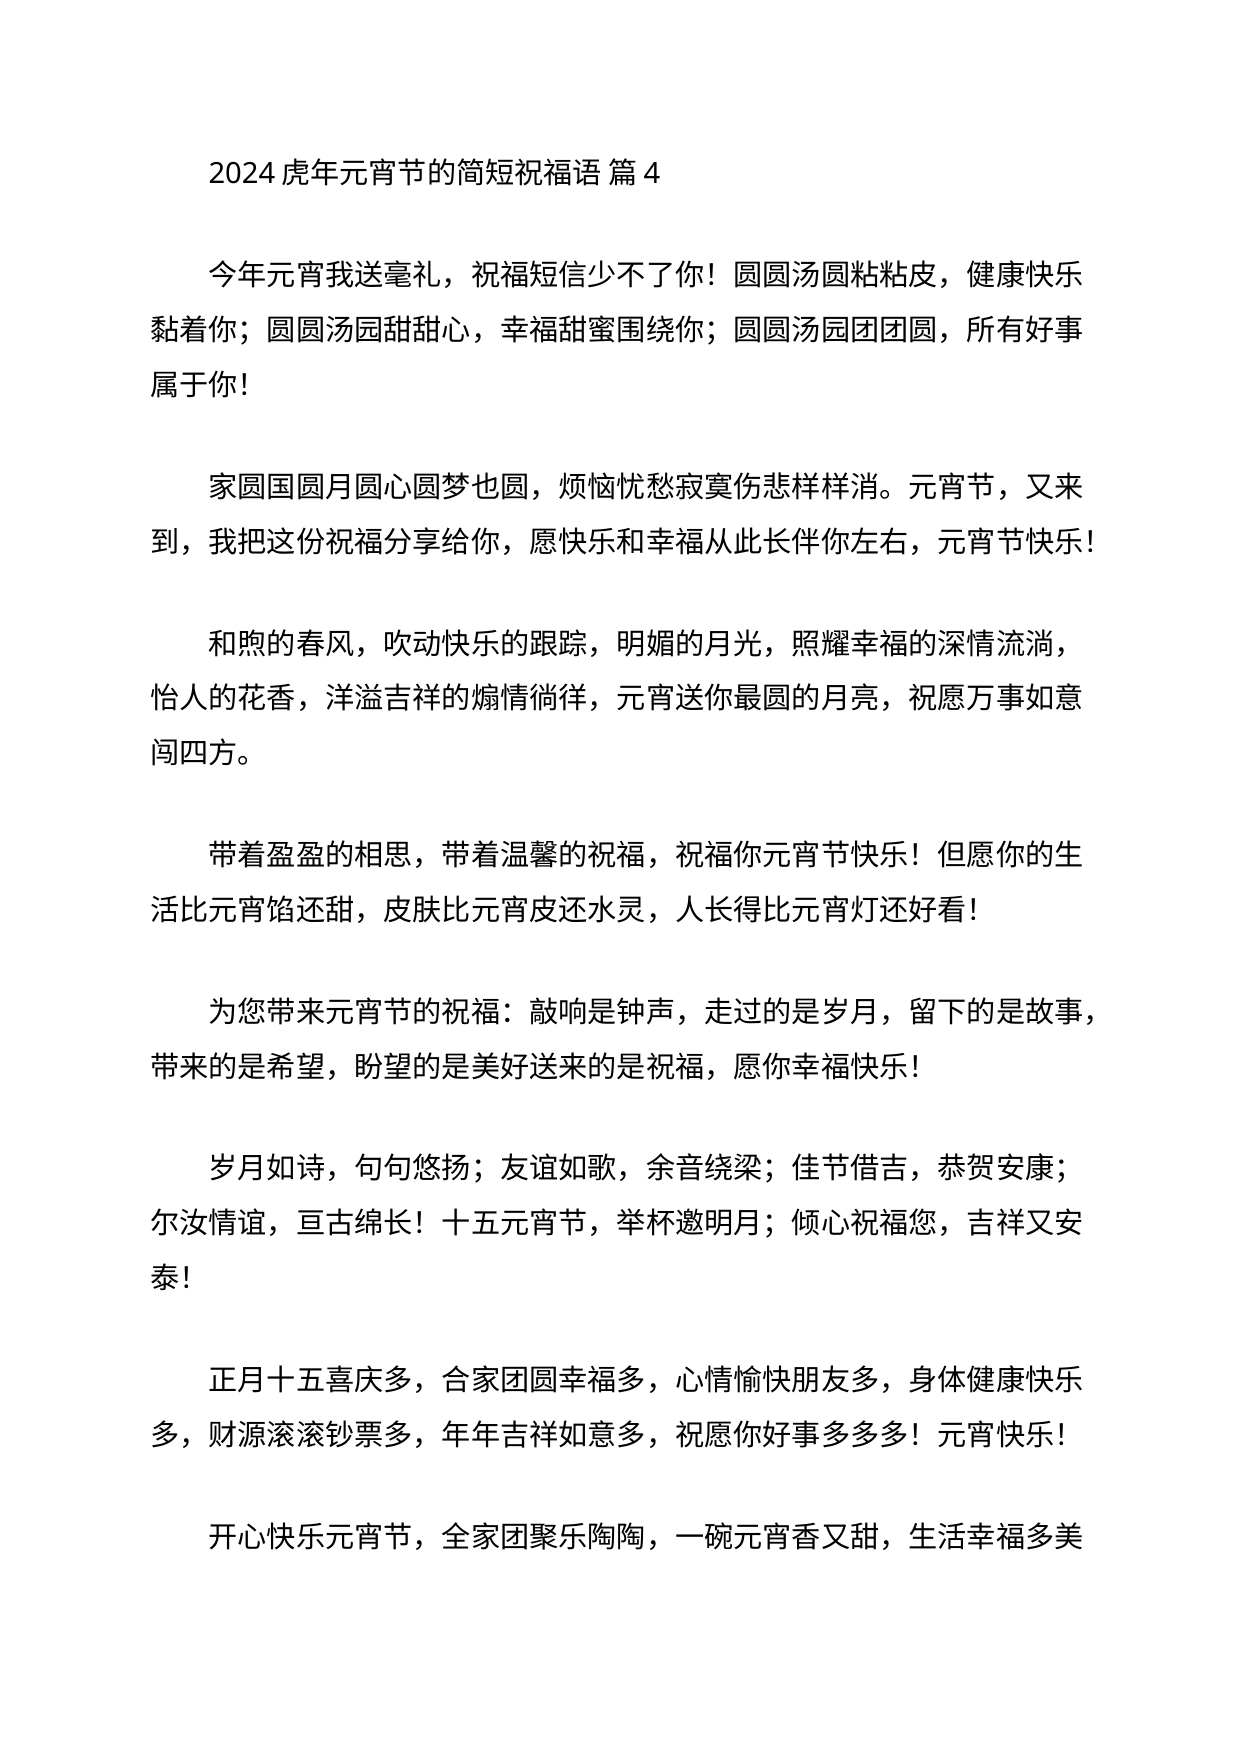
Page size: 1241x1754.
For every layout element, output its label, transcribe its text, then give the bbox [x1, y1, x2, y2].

text 和煦的春风，吹动快乐的跟踪，明媚的月光，照耀幸福的深情流淌，怡人的花香，洋溢吉祥的煽情徜徉，元宵送你最圆的月亮，祝愿万事如意闯四方。 [150, 620, 1090, 772]
text 2024虎年元宵节的简短祝福语 篇4 [150, 150, 1090, 192]
text 今年元宵我送毫礼，祝福短信少不了你！圆圆汤圆粘粘皮，健康快乐黏着你；圆圆汤园甜甜心，幸福甜蜜围绕你；圆圆汤园团团圆，所有好事属于你！ [150, 252, 1090, 404]
text 正月十五喜庆多，合家团圆幸福多，心情愉快朋友多，身体健康快乐多，财源滚滚钞票多，年年吉祥如意多，祝愿你好事多多多！元宵快乐！ [150, 1357, 1090, 1454]
text 带着盈盈的相思，带着温馨的祝福，祝福你元宵节快乐！但愿你的生活比元宵馅还甜，皮肤比元宵皮还水灵，人长得比元宵灯还好看！ [150, 832, 1090, 929]
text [150, 1513, 1090, 1556]
text 岁月如诗，句句悠扬；友谊如歌，余音绕梁；佳节借吉，恭贺安康；尔汝情谊，亘古绵长！十五元宵节，举杯邀明月；倾心祝福您，吉祥又安泰！ [150, 1145, 1090, 1297]
text 家圆国圆月圆心圆梦也圆，烦恼忧愁寂寞伤悲样样消。元宵节，又来到，我把这份祝福分享给你，愿快乐和幸福从此长伴你左右，元宵节快乐！ [150, 463, 1090, 561]
text 为您带来元宵节的祝福：敲响是钟声，走过的是岁月，留下的是故事，带来的是希望，盼望的是美好送来的是祝福，愿你幸福快乐！ [150, 988, 1090, 1086]
